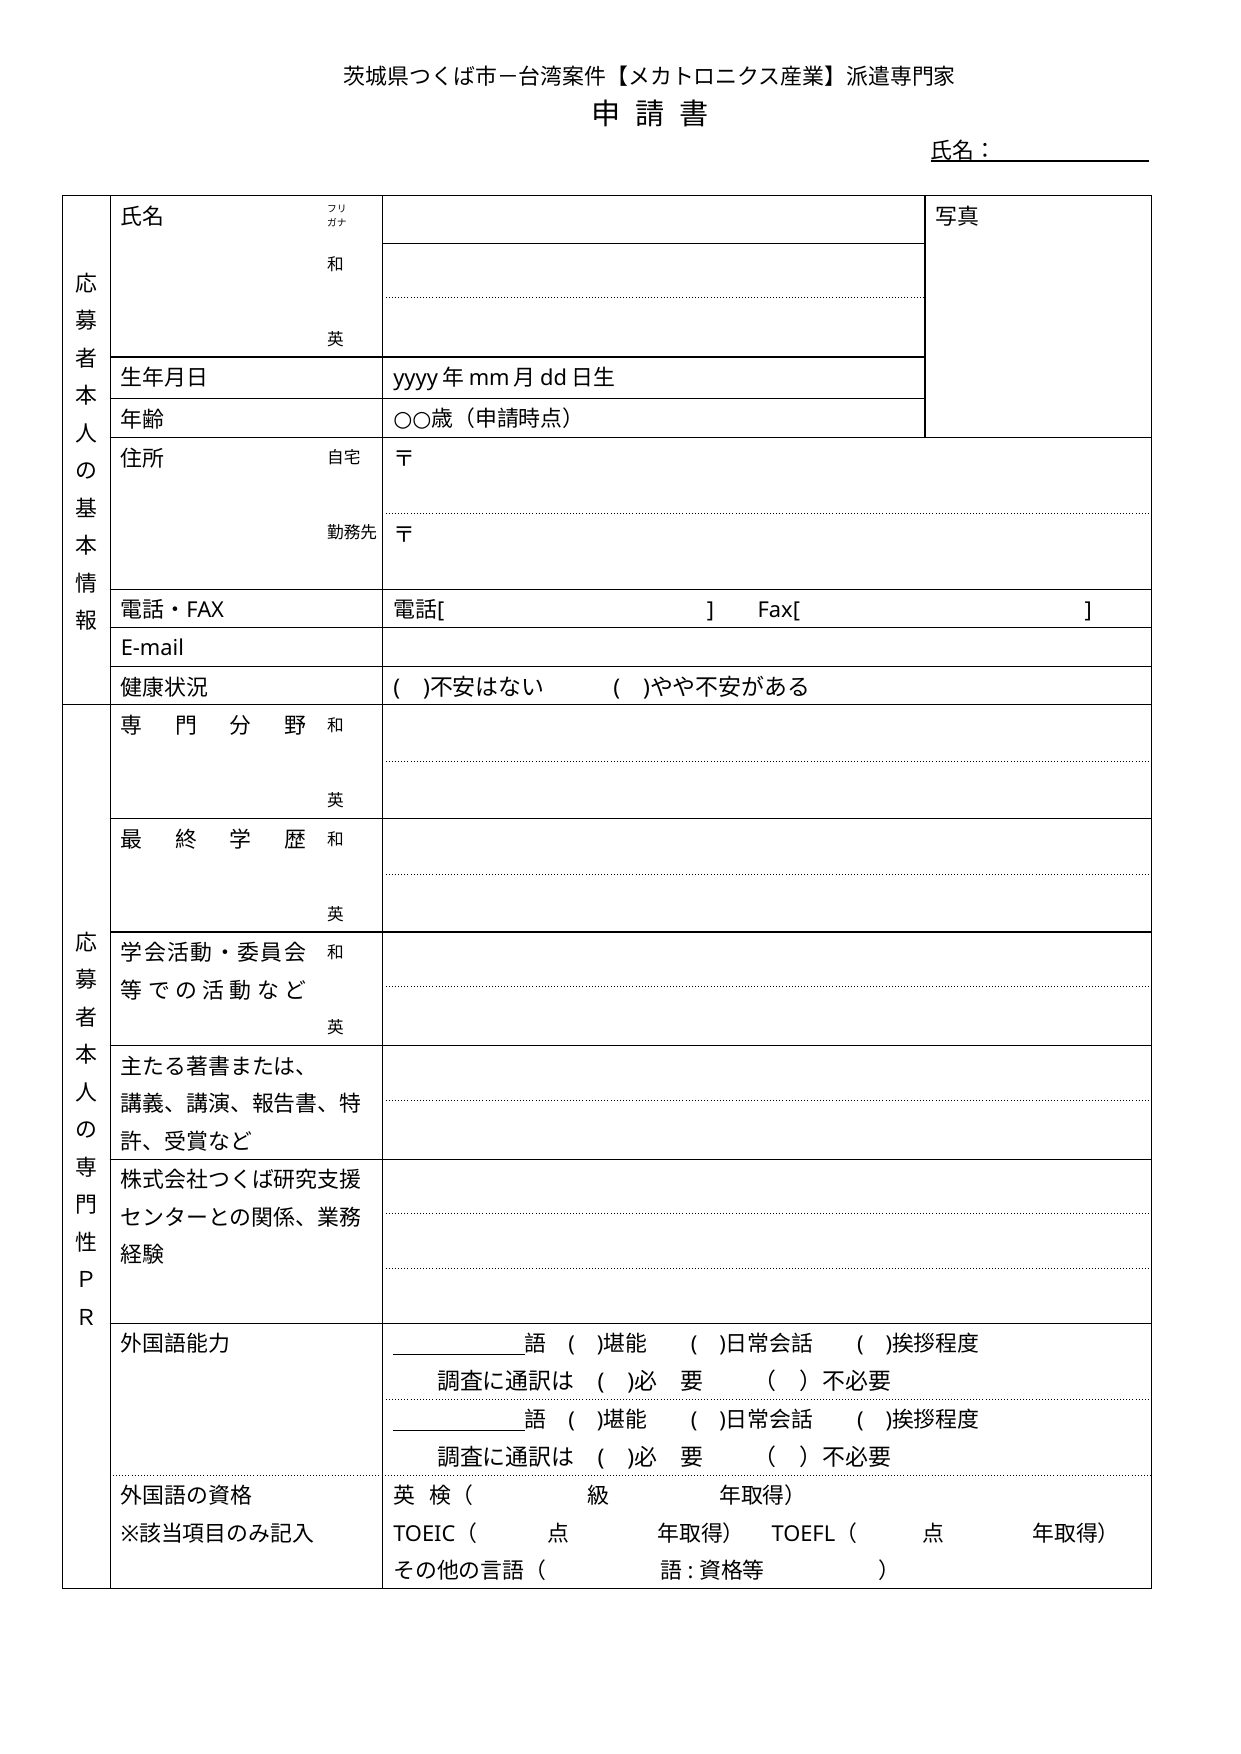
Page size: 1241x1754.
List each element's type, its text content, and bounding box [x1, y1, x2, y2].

table_cell 和 英 [316, 705, 382, 818]
table_cell 自宅 勤務先 [316, 438, 382, 589]
table_cell [383, 1213, 1151, 1268]
table_cell [383, 244, 924, 297]
table_cell [383, 1268, 1151, 1322]
table_cell [383, 1100, 1151, 1158]
table_cell 電話・FAX [111, 590, 316, 627]
table_cell 英 検（ 級 年取得） TOEIC（ 点 年取得） TOEFL（ 点 年取得） その他の言語（ 語 : 資格等 ） [383, 1475, 1151, 1588]
table_cell 〒 [383, 438, 1151, 513]
table_header 応募者本人の基本情報 [63, 196, 110, 704]
table_cell 住所 [111, 438, 316, 589]
table_cell 株式会社つくば研究支援センターとの関係、業務経験 [111, 1160, 382, 1322]
table_cell 主たる著書または、 講義、講演、報告書、特許、受賞など [111, 1046, 382, 1158]
table_cell 年齢 [111, 399, 316, 437]
table_cell [383, 628, 1151, 666]
table_cell 外国語能力 [111, 1324, 382, 1474]
table_header 氏名 [111, 196, 316, 356]
table_cell 最終学歴 [111, 819, 316, 931]
table_cell 和 英 [316, 933, 382, 1045]
table_cell 健康状況 [111, 667, 316, 704]
table_cell [316, 667, 382, 704]
table_cell 語 ( )堪能 ( )日常会話 ( )挨拶程度 調査に通訳は ( )必 要 （ ）不必要 [383, 1399, 1151, 1474]
table_cell 電話[ ] Fax[ ] [383, 590, 1151, 627]
table_cell [383, 986, 1151, 1045]
table_cell [383, 1046, 1151, 1100]
table_cell [383, 933, 1151, 986]
table_cell 外国語の資格 ※該当項目のみ記入 [111, 1475, 382, 1588]
table_cell 和 英 [316, 819, 382, 931]
table_cell [383, 1160, 1151, 1213]
table_cell 和 英 [316, 243, 382, 356]
table_cell ( )不安はない ( )やや不安がある [383, 667, 1151, 704]
table_cell 〒 [383, 513, 1151, 589]
table_cell [383, 297, 924, 356]
table_header [316, 196, 382, 243]
table_cell [316, 628, 382, 666]
table_header [383, 196, 924, 243]
table_cell 語 ( )堪能 ( )日常会話 ( )挨拶程度 調査に通訳は ( )必 要 （ ）不必要 [383, 1324, 1151, 1398]
table_cell 応募者本人の専門性ＰＲ [63, 705, 110, 1588]
table_header 写真 [926, 196, 1151, 437]
table_cell 学会活動・委員会等での活動など [111, 933, 316, 1045]
table_cell yyyy年mm月dd日生 [383, 358, 924, 398]
table_cell 専門分野 [111, 705, 316, 818]
table_cell [383, 761, 1151, 818]
table_cell E-mail [111, 628, 316, 666]
table_cell [383, 874, 1151, 931]
table_cell 生年月日 [111, 358, 316, 398]
table_cell [316, 590, 382, 627]
table_cell ○○歳（申請時点） [383, 399, 924, 437]
table_cell [316, 358, 382, 398]
table_cell [316, 399, 382, 437]
table_cell [383, 705, 1151, 761]
table_cell [383, 819, 1151, 874]
